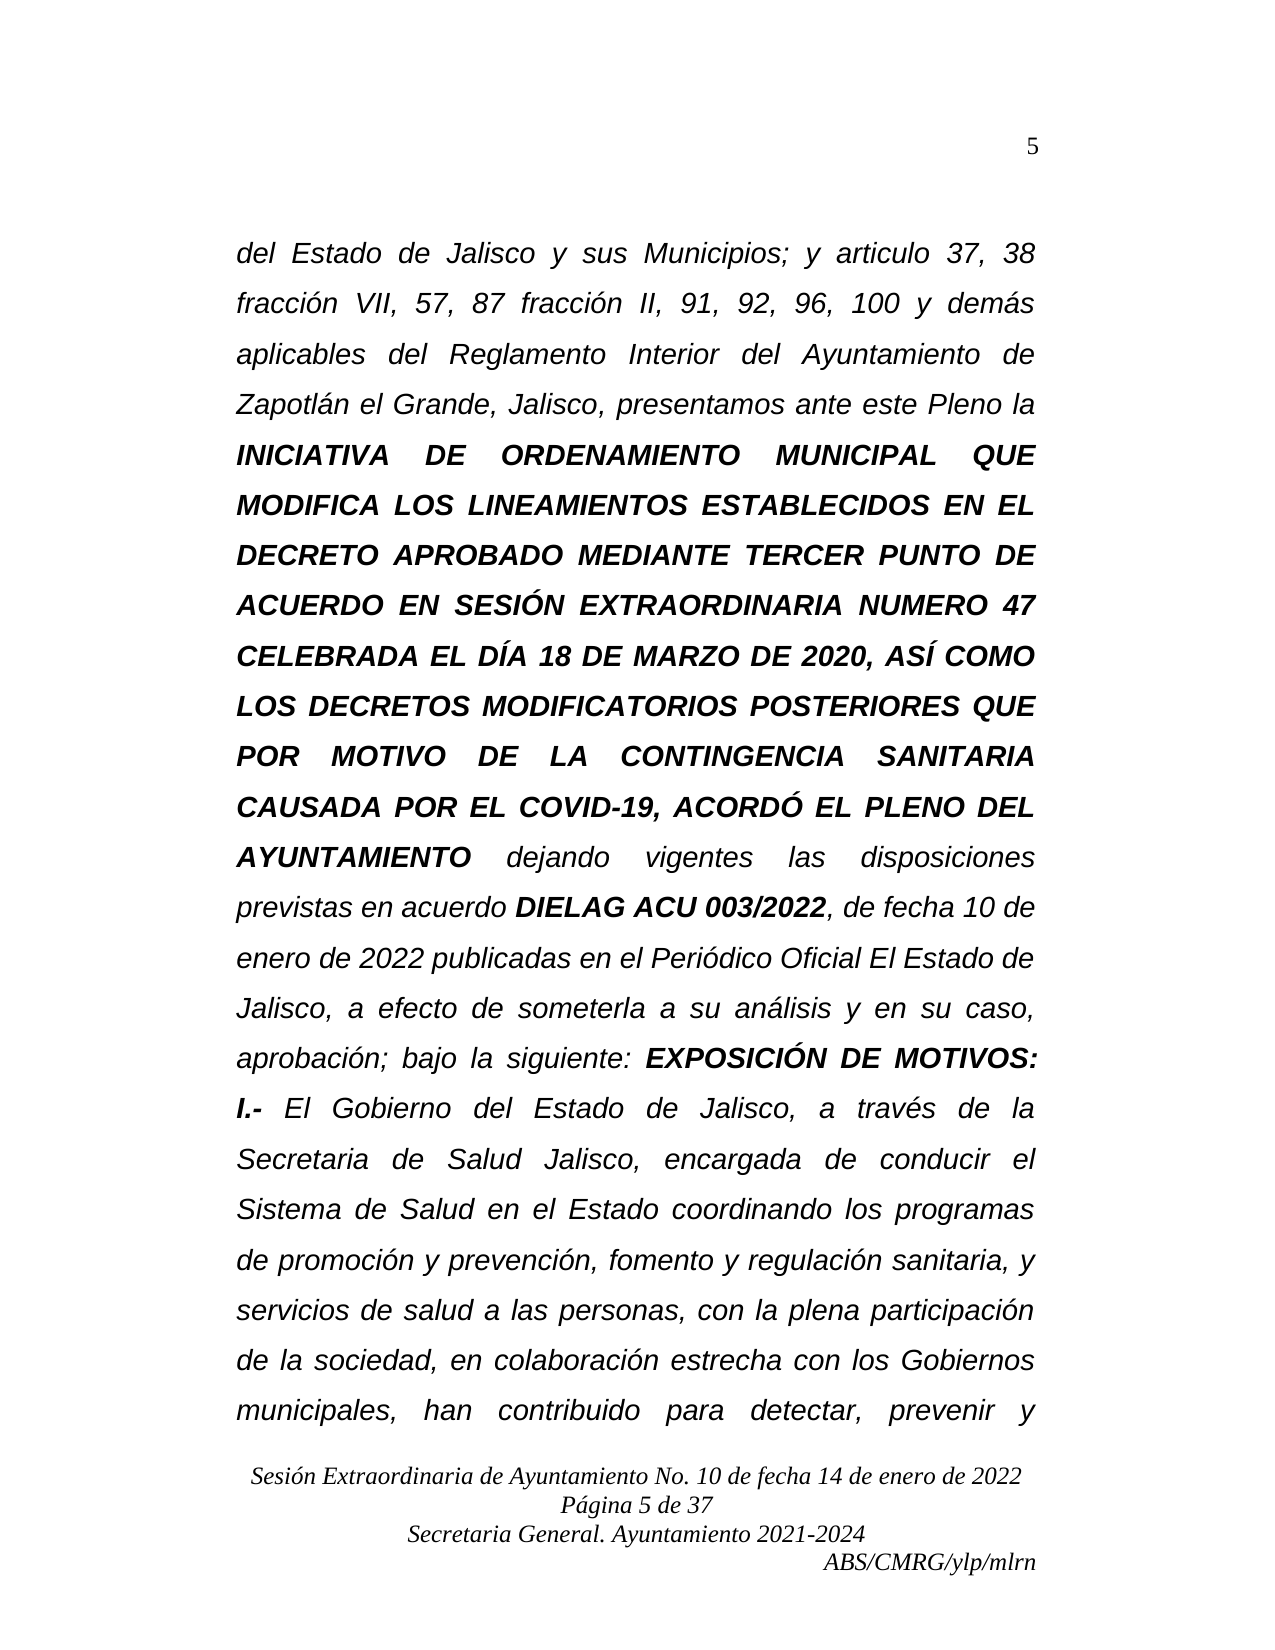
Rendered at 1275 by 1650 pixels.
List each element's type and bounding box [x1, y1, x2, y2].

text [236, 236, 1039, 1427]
